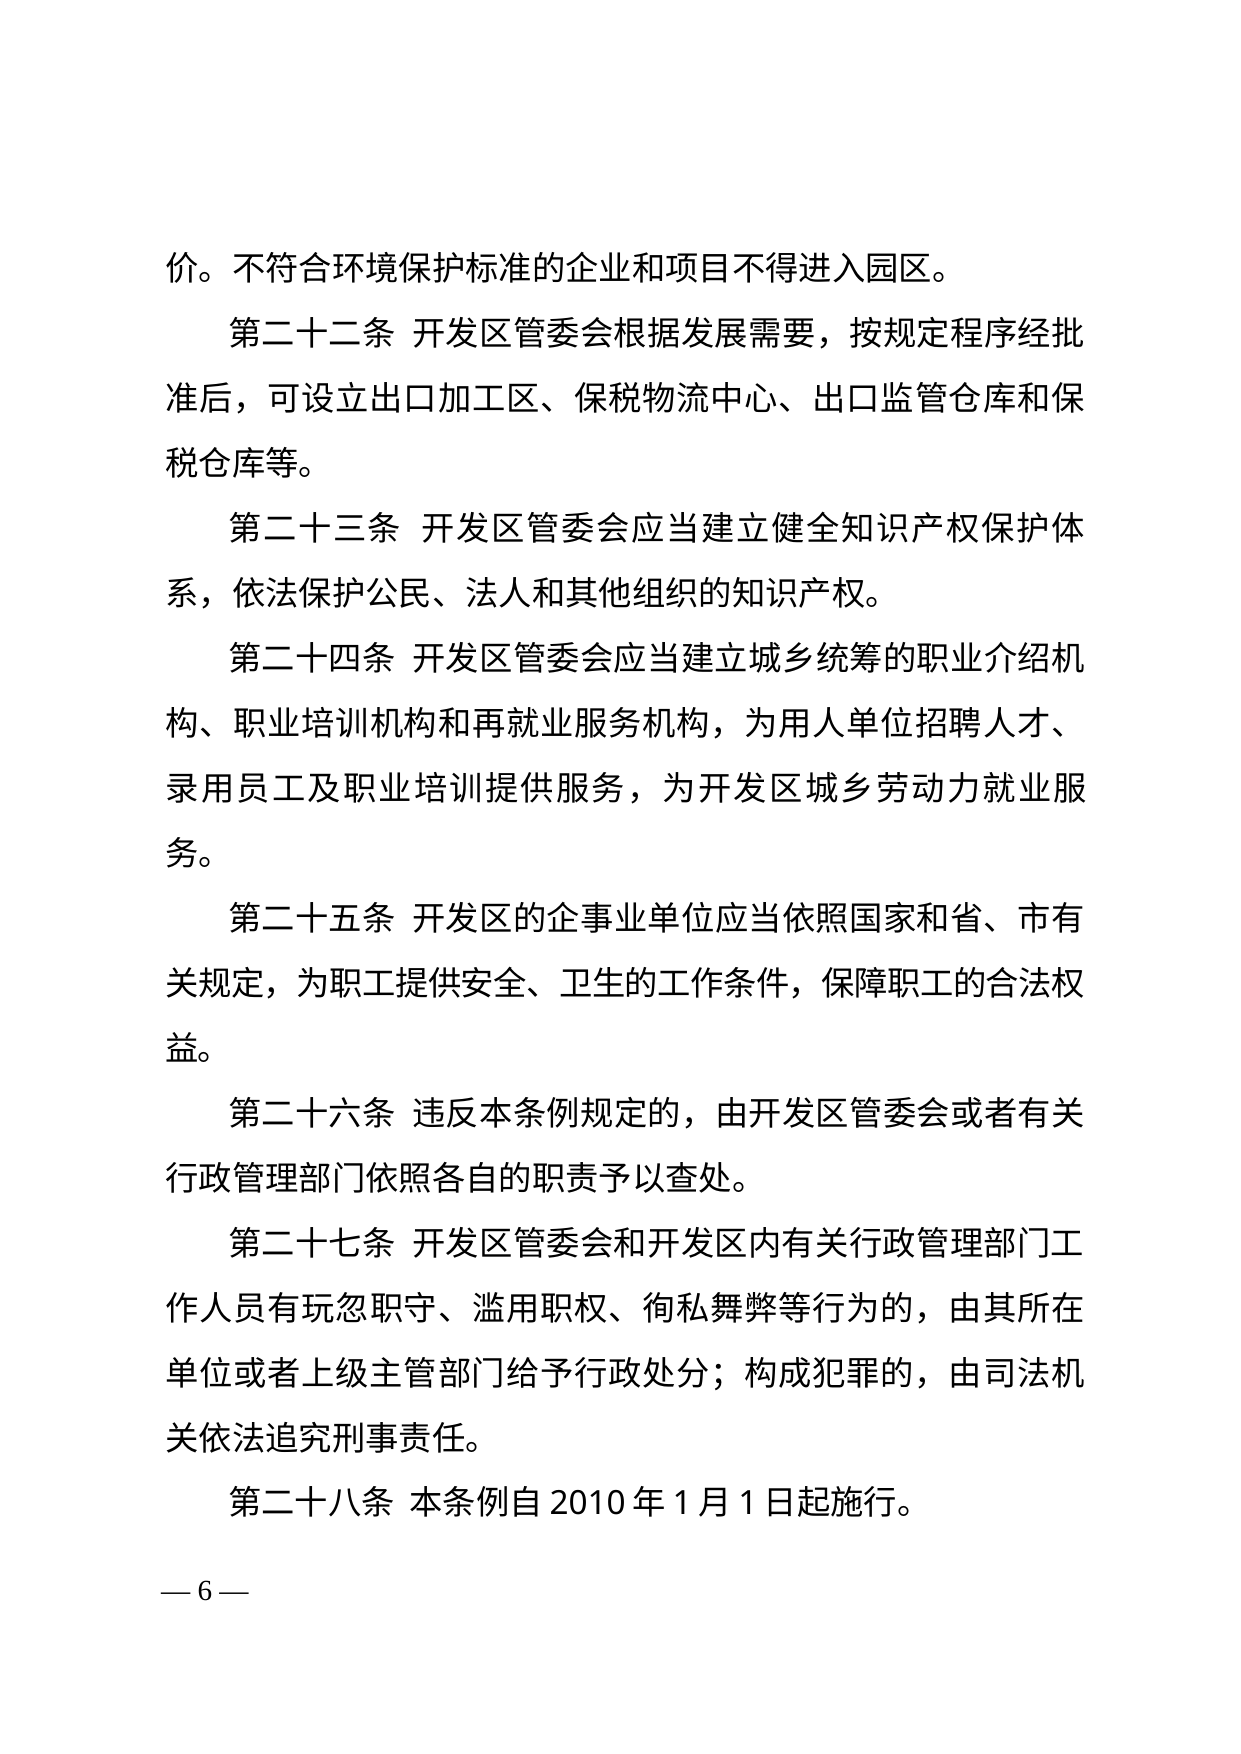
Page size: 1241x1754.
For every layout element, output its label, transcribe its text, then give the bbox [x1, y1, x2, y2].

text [165, 233, 1087, 298]
text 第二十四条 开发区管委会应当建立城乡统筹的职业介绍机构、职业培训机构和再就业服务机构，为用人单位招聘人才、录用员工及职业培训提供服务，为开发区城乡劳动力就业服务。 [165, 623, 1087, 883]
text 第二十八条 本条例自2010年1月1日起施行。 [165, 1468, 1087, 1533]
text 第二十六条 违反本条例规定的，由开发区管委会或者有关行政管理部门依照各自的职责予以查处。 [165, 1078, 1087, 1208]
text 第二十五条 开发区的企事业单位应当依照国家和省、市有关规定，为职工提供安全、卫生的工作条件，保障职工的合法权益。 [165, 883, 1087, 1078]
text 第二十七条 开发区管委会和开发区内有关行政管理部门工作人员有玩忽职守、滥用职权、徇私舞弊等行为的，由其所在单位或者上级主管部门给予行政处分；构成犯罪的，由司法机关依法追究刑事责任。 [165, 1208, 1087, 1468]
text 第二十二条 开发区管委会根据发展需要，按规定程序经批准后，可设立出口加工区、保税物流中心、出口监管仓库和保税仓库等。 [165, 298, 1087, 493]
text 第二十三条 开发区管委会应当建立健全知识产权保护体系，依法保护公民、法人和其他组织的知识产权。 [165, 493, 1087, 623]
